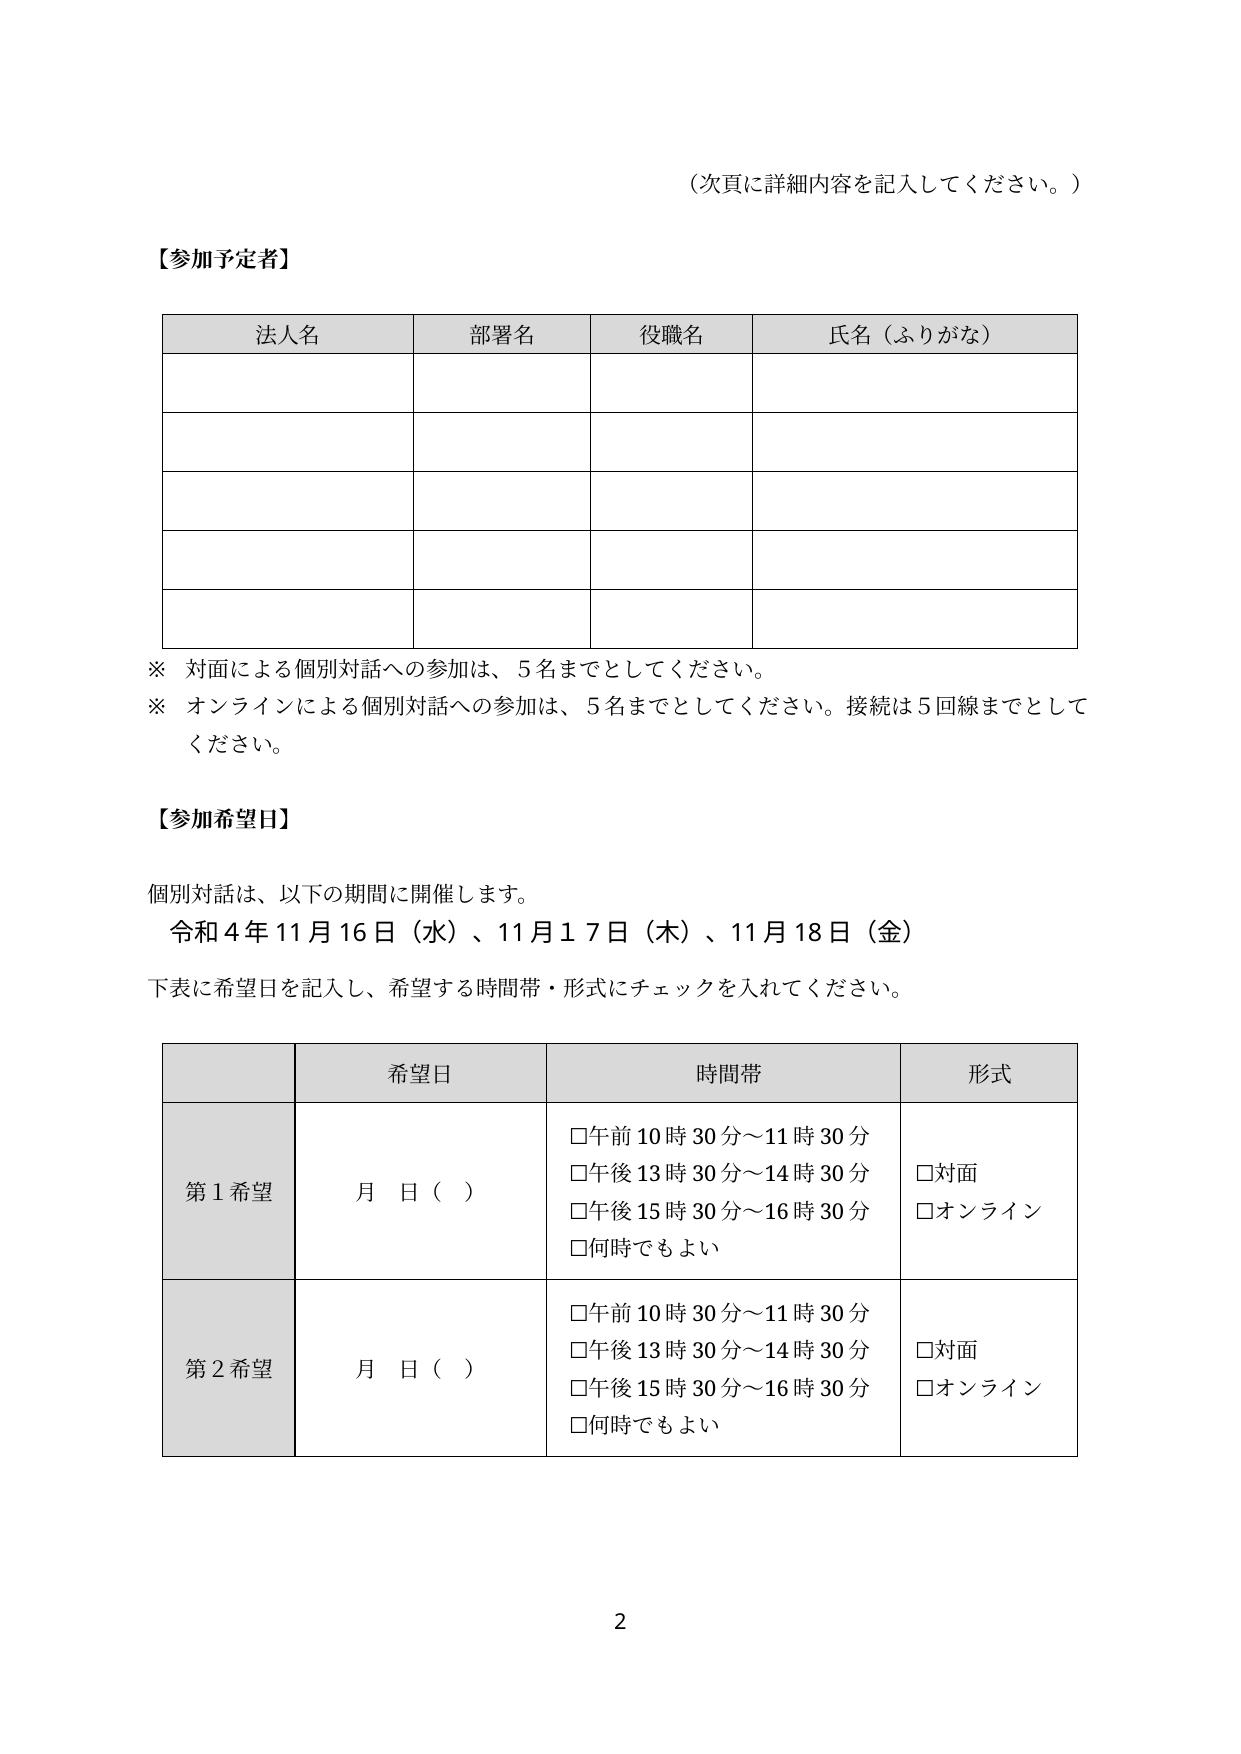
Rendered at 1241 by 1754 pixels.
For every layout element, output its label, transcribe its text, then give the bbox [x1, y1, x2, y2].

table_cell [163, 472, 413, 530]
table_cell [547, 1280, 900, 1456]
list オンラインによる個別対話への参加は、５名までとしてください。接続は５回線までとしてください。 [148, 687, 1092, 762]
table_cell 月 日（ ） [296, 1280, 546, 1456]
table_header 法人名 [163, 315, 413, 353]
text 個別対話は、以下の期間に開催します。 [148, 874, 1092, 912]
table_cell [753, 413, 1077, 471]
table_cell [591, 531, 752, 589]
table_cell [753, 590, 1077, 648]
table_cell [163, 531, 413, 589]
table_header [163, 1044, 294, 1102]
table_cell [414, 354, 590, 412]
table_cell [414, 413, 590, 471]
table_cell [753, 354, 1077, 412]
text 令和４年11月16日（水）、11月１7日（木）、11月18日（金） [169, 912, 1092, 949]
table_header 役職名 [591, 315, 752, 353]
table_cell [547, 1103, 900, 1279]
table_cell 対面 オンライン [901, 1103, 1077, 1279]
table_cell [753, 472, 1077, 530]
table_cell [163, 590, 413, 648]
text 【参加希望日】 [148, 799, 1092, 837]
table_header 部署名 [414, 315, 590, 353]
table_cell [591, 590, 752, 648]
table_cell [753, 531, 1077, 589]
table_cell 第２希望 [163, 1280, 294, 1456]
table_cell 第１希望 [163, 1103, 294, 1279]
table_cell [163, 354, 413, 412]
table_header 形式 [901, 1044, 1077, 1102]
table_cell [414, 590, 590, 648]
table_cell 月 日（ ） [296, 1103, 546, 1279]
table_cell 対面 オンライン [901, 1280, 1077, 1456]
table_header 希望日 [296, 1044, 546, 1102]
table_cell [591, 354, 752, 412]
table_cell [414, 472, 590, 530]
table_cell [591, 472, 752, 530]
text 【参加予定者】 [148, 239, 1092, 277]
text （次頁に詳細内容を記入してください。） [148, 164, 1092, 202]
text 下表に希望日を記入し、希望する時間帯・形式にチェックを入れてください。 [148, 968, 1092, 1005]
table_header 時間帯 [547, 1044, 900, 1102]
table_header 氏名（ふりがな） [753, 315, 1077, 353]
table_cell [591, 413, 752, 471]
table_cell [163, 413, 413, 471]
list 対面による個別対話への参加は、５名までとしてください。 [148, 649, 1092, 687]
table_cell [414, 531, 590, 589]
